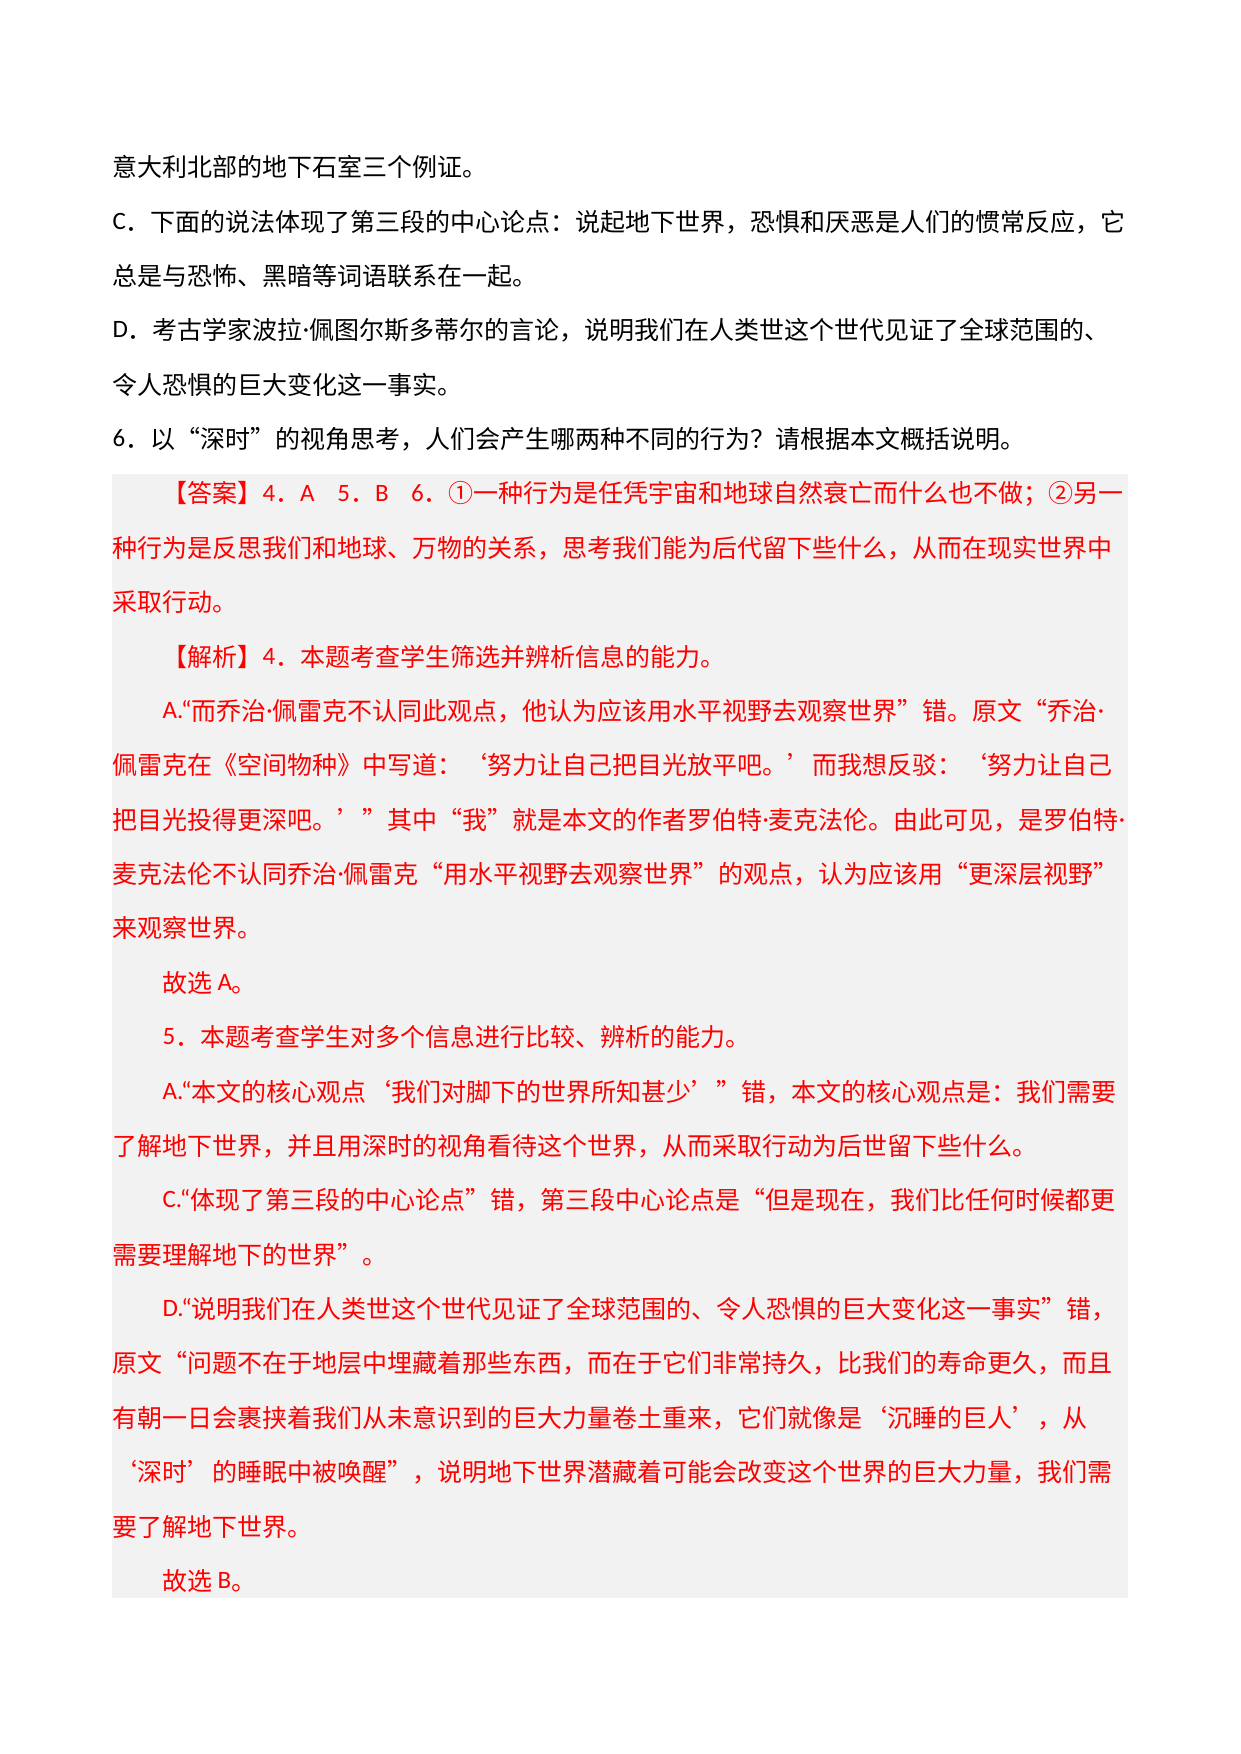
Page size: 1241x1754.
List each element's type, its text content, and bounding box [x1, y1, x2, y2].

text 【解析】4．本题考查学生筛选并辨析信息的能力。 [112, 637, 1128, 673]
text 故选A。 [112, 963, 1128, 999]
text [112, 148, 1128, 184]
text 5．本题考查学生对多个信息进行比较、辨析的能力。 [112, 1018, 1128, 1054]
text 6．以“深时”的视角思考，人们会产生哪两种不同的行为？请根据本文概括说明。 [112, 419, 1128, 456]
text 【答案】4．A 5．B 6．①一种行为是任凭宇宙和地球自然衰亡而什么也不做；②另一种行为是反思我们和地球、万物的关系，思考我们能为后代留下些什么，从而在现实世界中采取行动。 [112, 474, 1128, 619]
text C.“体现了第三段的中心论点”错，第三段中心论点是“但是现在，我们比任何时候都更需要理解地下的世界”。 [112, 1181, 1128, 1271]
text D.“说明我们在人类世这个世代见证了全球范围的、令人恐惧的巨大变化这一事实”错，原文“问题不在于地层中埋藏着那些东西，而在于它们非常持久，比我们的寿命更久，而且有朝一日会裹挟着我们从未意识到的巨大力量卷土重来，它们就像是‘沉睡的巨人’，从‘深时’的睡眠中被唤醒”，说明地下世界潜藏着可能会改变这个世界的巨大力量，我们需要了解地下世界。 [112, 1289, 1128, 1543]
text 故选B。 [112, 1561, 1128, 1598]
text A.“本文的核心观点‘我们对脚下的世界所知甚少’”错，本文的核心观点是：我们需要了解地下世界，并且用深时的视角看待这个世界，从而采取行动为后世留下些什么。 [112, 1072, 1128, 1163]
text C．下面的说法体现了第三段的中心论点：说起地下世界，恐惧和厌恶是人们的惯常反应，它总是与恐怖、黑暗等词语联系在一起。 [112, 202, 1128, 293]
text A.“而乔治·佩雷克不认同此观点，他认为应该用水平视野去观察世界”错。原文“乔治·佩雷克在《空间物种》中写道：‘努力让自己把目光放平吧。’而我想反驳：‘努力让自己把目光投得更深吧。’”其中“我”就是本文的作者罗伯特·麦克法伦。由此可见，是罗伯特·麦克法伦不认同乔治·佩雷克“用水平视野去观察世界”的观点，认为应该用“更深层视野”来观察世界。 [112, 691, 1128, 945]
text D．考古学家波拉·佩图尔斯多蒂尔的言论，说明我们在人类世这个世代见证了全球范围的、令人恐惧的巨大变化这一事实。 [112, 311, 1128, 401]
